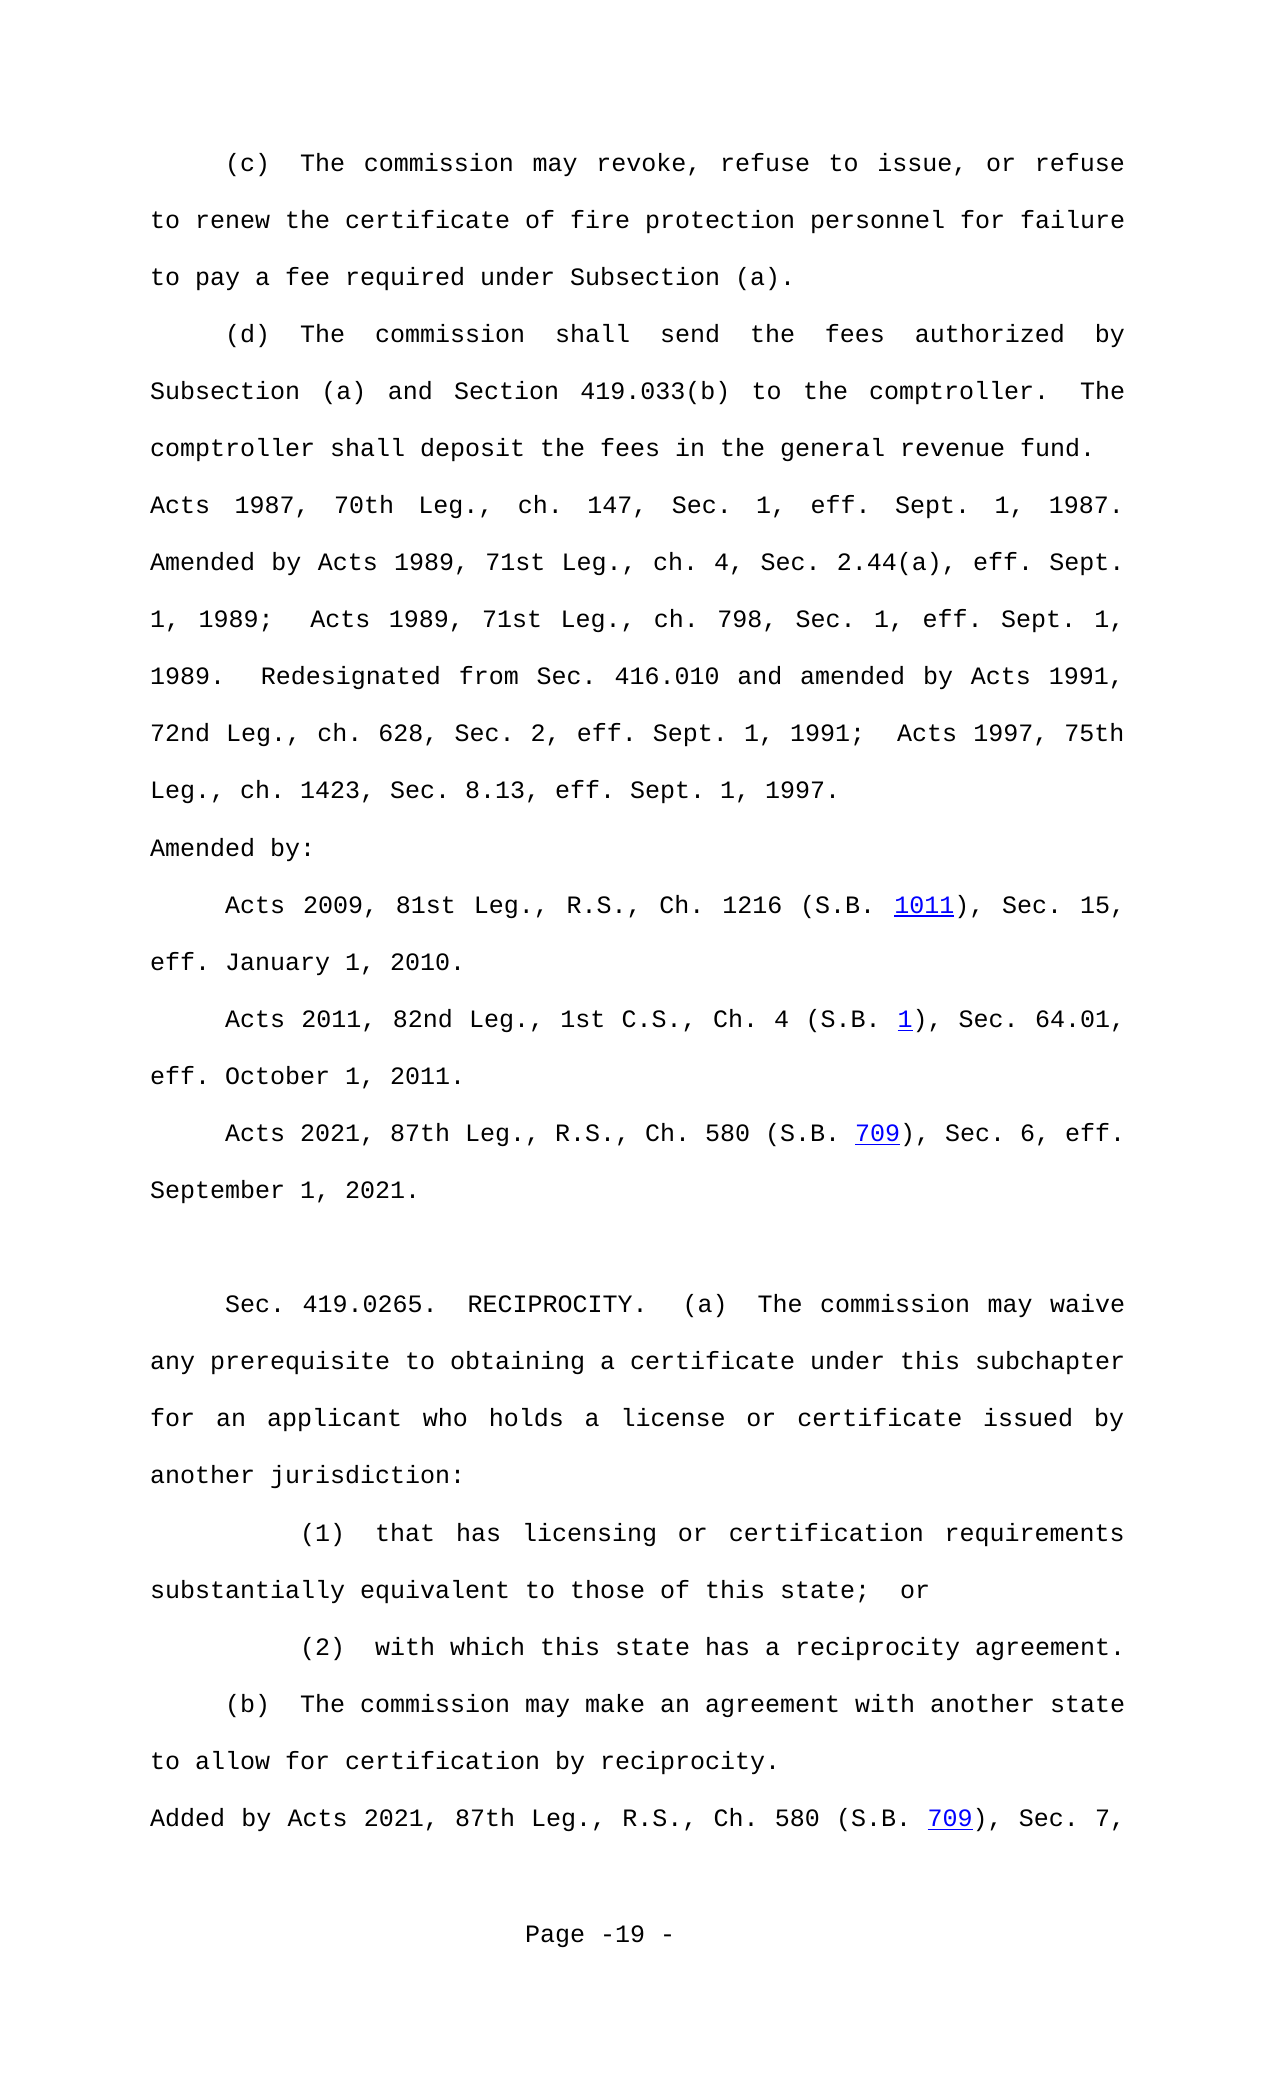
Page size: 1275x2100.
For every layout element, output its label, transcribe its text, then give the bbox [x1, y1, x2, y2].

text (2) with which this state has a reciprocity agreement. [150, 1634, 1125, 1663]
text Sec. 419.0265. RECIPROCITY. (a) The commission may waive any prerequisite to obtaining a certificate under this subchapter for an applicant who holds a license or certificate issued by another jurisdiction: [150, 1292, 1125, 1491]
text Acts 1987, 70th Leg., ch. 147, Sec. 1, eff. Sept. 1, 1987. Amended by Acts 1989, 71st Leg., ch. 4, Sec. 2.44(a), eff. Sept. 1, 1989; Acts 1989, 71st Leg., ch. 798, Sec. 1, eff. Sept. 1, 1989. Redesignated from Sec. 416.010 and amended by Acts 1991, 72nd Leg., ch. 628, Sec. 2, eff. Sept. 1, 1991; Acts 1997, 75th Leg., ch. 1423, Sec. 8.13, eff. Sept. 1, 1997. [150, 492, 1125, 806]
text Acts 2009, 81st Leg., R.S., Ch. 1216 (S.B. 1011), Sec. 15, eff. January 1, 2010. [150, 892, 1125, 978]
text (b) The commission may make an agreement with another state to allow for certification by reciprocity. [150, 1691, 1125, 1777]
text Acts 2011, 82nd Leg., 1st C.S., Ch. 4 (S.B. 1), Sec. 64.01, eff. October 1, 2011. [150, 1006, 1125, 1092]
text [150, 1805, 1125, 1834]
text (c) The commission may revoke, refuse to issue, or refuse to renew the certificate of fire protection personnel for failure to pay a fee required under Subsection (a). [150, 150, 1125, 293]
text Acts 2021, 87th Leg., R.S., Ch. 580 (S.B. 709), Sec. 6, eff. September 1, 2021. [150, 1120, 1125, 1206]
text Amended by: [150, 835, 1125, 863]
text (d) The commission shall send the fees authorized by Subsection (a) and Section 419.033(b) to the comptroller. The comptroller shall deposit the fees in the general revenue fund. [150, 321, 1125, 464]
text (1) that has licensing or certification requirements substantially equivalent to those of this state; or [150, 1520, 1125, 1606]
